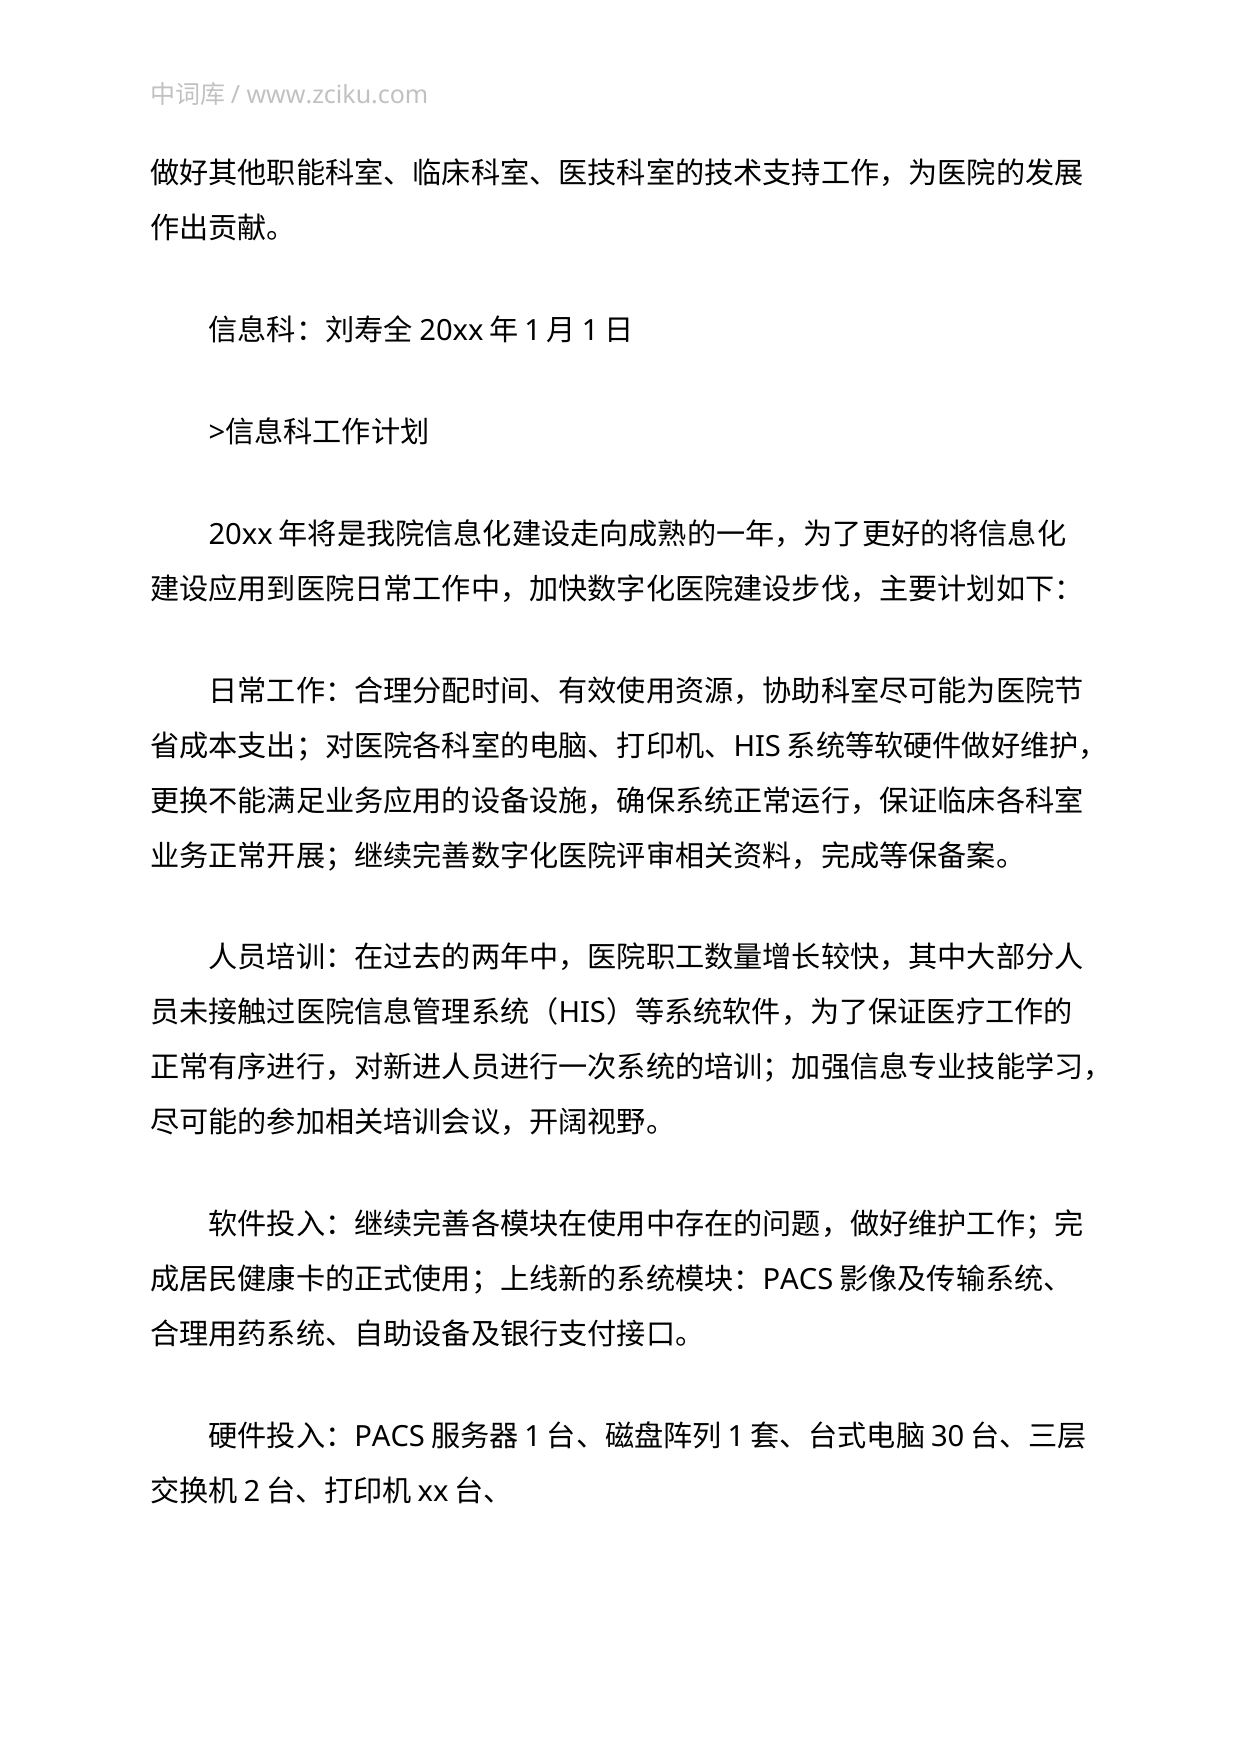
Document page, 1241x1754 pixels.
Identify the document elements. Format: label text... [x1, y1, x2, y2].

text 信息科：刘寿全 20xx年1月1日 [150, 307, 1090, 349]
text 人员培训：在过去的两年中，医院职工数量增长较快，其中大部分人员未接触过医院信息管理系统（HIS）等系统软件，为了保证医疗工作的正常有序进行，对新进人员进行一次系统的培训；加强信息专业技能学习，尽可能的参加相关培训会议，开阔视野。 [150, 934, 1090, 1141]
text 硬件投入：PACS服务器1台、磁盘阵列1套、台式电脑30台、三层交换机2台、打印机xx台、 [150, 1412, 1090, 1509]
text 软件投入：继续完善各模块在使用中存在的问题，做好维护工作；完成居民健康卡的正式使用；上线新的系统模块：PACS影像及传输系统、合理用药系统、自助设备及银行支付接口。 [150, 1201, 1090, 1353]
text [150, 150, 1090, 247]
text >信息科工作计划 [150, 409, 1090, 451]
text 20xx年将是我院信息化建设走向成熟的一年，为了更好的将信息化建设应用到医院日常工作中，加快数字化医院建设步伐，主要计划如下： [150, 511, 1090, 608]
text 日常工作：合理分配时间、有效使用资源，协助科室尽可能为医院节省成本支出；对医院各科室的电脑、打印机、HIS系统等软硬件做好维护，更换不能满足业务应用的设备设施，确保系统正常运行，保证临床各科室业务正常开展；继续完善数字化医院评审相关资料，完成等保备案。 [150, 667, 1090, 874]
